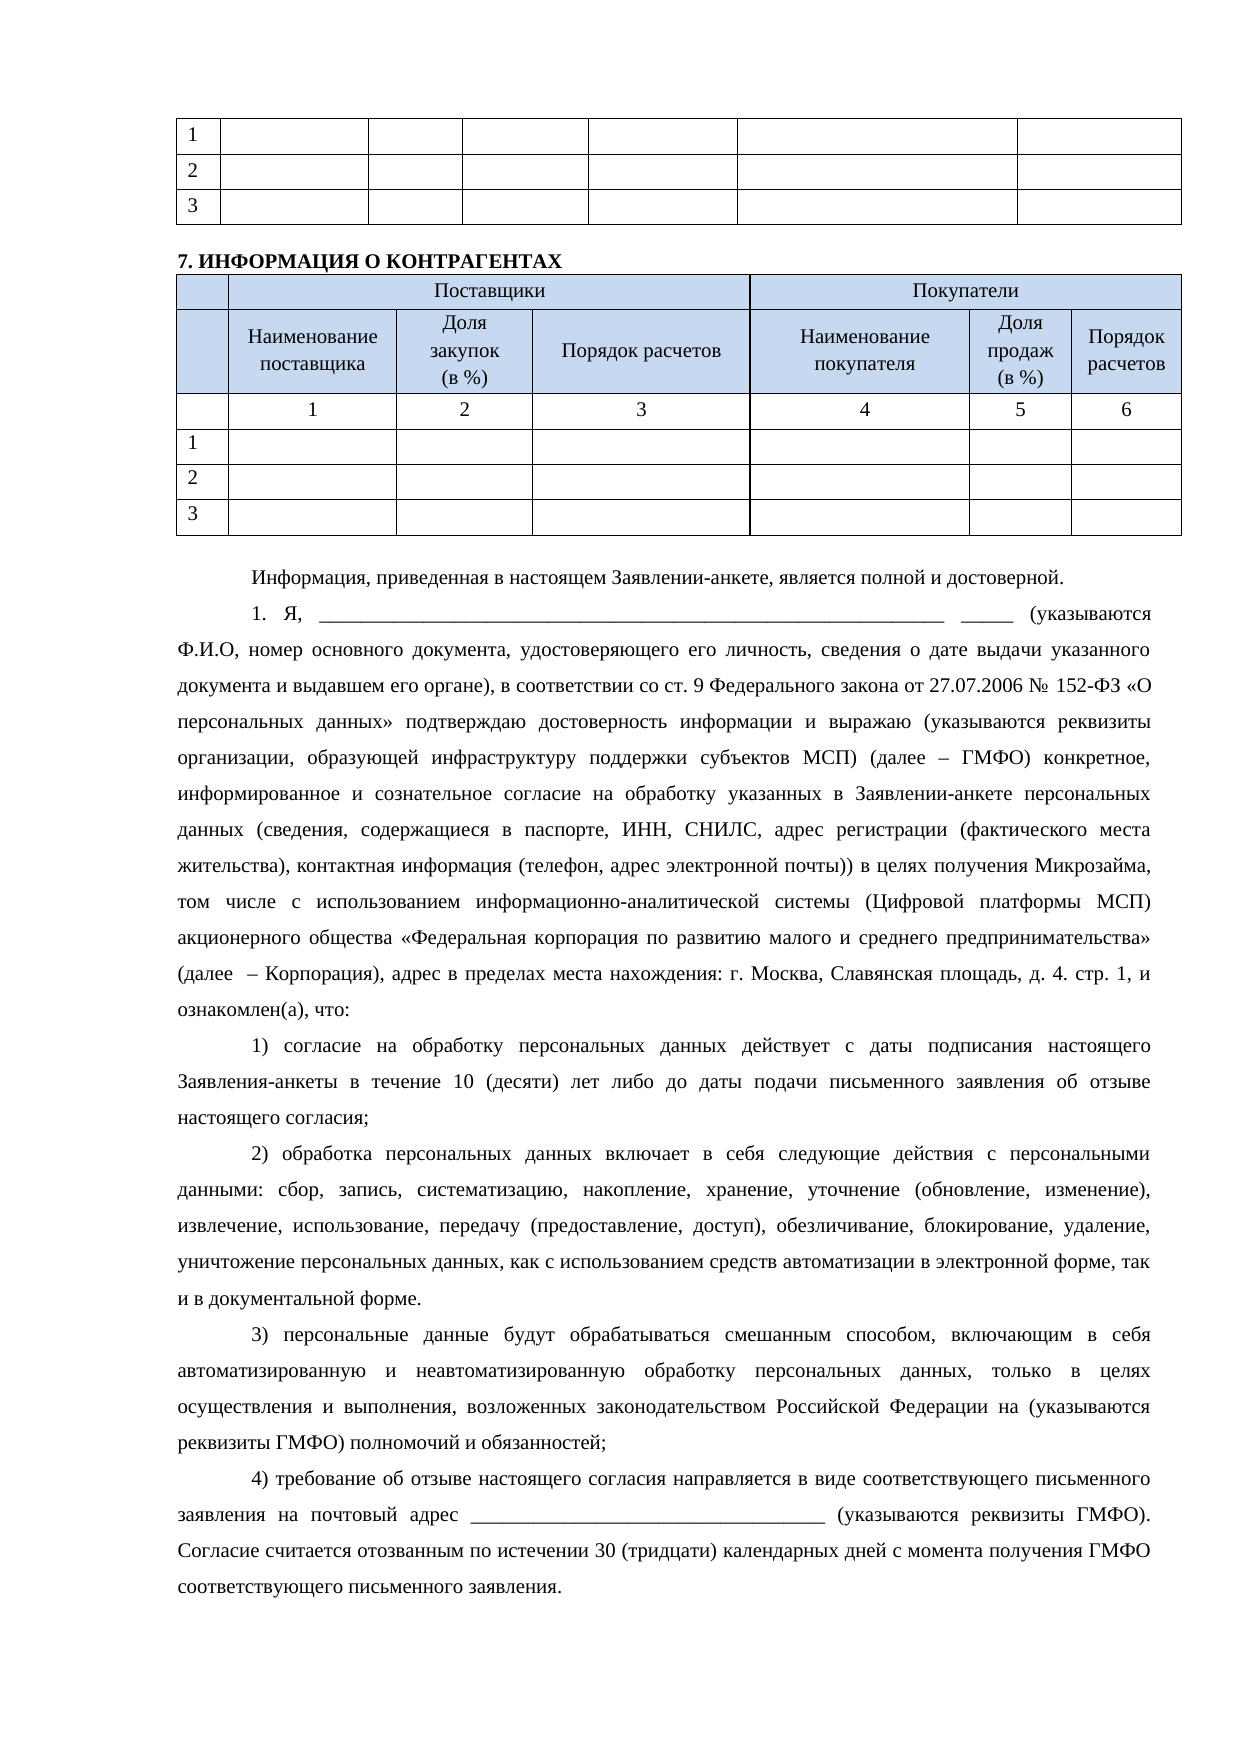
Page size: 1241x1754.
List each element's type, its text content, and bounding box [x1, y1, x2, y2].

table_cell 2 [177, 465, 228, 499]
table_cell [221, 119, 368, 153]
table_cell [970, 430, 1071, 464]
table_cell 1 [229, 394, 396, 428]
table_cell 1 [177, 119, 220, 153]
table_cell [738, 190, 1017, 224]
table_cell [463, 155, 588, 189]
table_cell [751, 465, 969, 499]
table_header Поставщики [229, 275, 749, 309]
table_cell [738, 155, 1017, 189]
table_cell 1 [177, 430, 228, 464]
table_cell [397, 500, 532, 535]
table_cell [397, 465, 532, 499]
table_cell [1018, 119, 1181, 153]
table_cell [589, 190, 737, 224]
table_cell 5 [970, 394, 1071, 428]
text 1. Я, ____________________________________________________________ _____ (указываются Ф.И.О, номер основного документа, удостоверяющего его личность, сведения о дате выдачи указанного документа и выдавшем его органе), в соответствии со ст. 9 Федерального закона от 27.07.2006 № 152-ФЗ «О персональных данных» подтверждаю достоверность информации и выражаю (указываются реквизиты организации, образующей инфраструктуру поддержки субъектов МСП) (далее – ГМФО) конкретное, информированное и сознательное согласие на обработку указанных в Заявлении-анкете персональных данных (сведения, содержащиеся в паспорте, ИНН, СНИЛС, адрес регистрации (фактического места жительства), контактная информация (телефон, адрес электронной почты)) в целях получения Микрозайма, том числе с использованием информационно-аналитической системы (Цифровой платформы МСП) акционерного общества «Федеральная корпорация по развитию малого и среднего предпринимательства» (далее – Корпорация), адрес в пределах места нахождения: г. Москва, Славянская площадь, д. 4. стр. 1, и ознакомлен(а), что: [177, 601, 1152, 1021]
text 4) требование об отзыве настоящего согласия направляется в виде соответствующего письменного заявления на почтовый адрес __________________________________ (указываются реквизиты ГМФО). Согласие считается отозванным по истечении 30 (тридцати) календарных дней с момента получения ГМФО соответствующего письменного заявления. [177, 1466, 1152, 1598]
table_cell [463, 190, 588, 224]
table_cell [229, 500, 396, 535]
table_cell Порядок расчетов [1072, 310, 1181, 393]
table_cell [1072, 465, 1181, 499]
table_cell Наименование поставщика [229, 310, 396, 393]
table_cell [229, 465, 396, 499]
table_cell [369, 119, 462, 153]
table_cell [1018, 155, 1181, 189]
table_cell [533, 465, 749, 499]
table_cell 3 [177, 190, 220, 224]
table_cell [1072, 430, 1181, 464]
table_cell [589, 155, 737, 189]
table_cell [751, 430, 969, 464]
table_cell [397, 430, 532, 464]
table_cell 4 [751, 394, 969, 428]
table_cell 2 [177, 155, 220, 189]
table_cell Доля закупок (в %) [397, 310, 532, 393]
table_cell [229, 430, 396, 464]
table_cell 6 [1072, 394, 1181, 428]
table_header [177, 275, 228, 309]
table_cell [177, 310, 228, 393]
table_cell [1018, 190, 1181, 224]
table_cell [970, 465, 1071, 499]
table_cell 3 [177, 500, 228, 535]
table_header Покупатели [751, 275, 1181, 309]
table_cell Наименование покупателя [751, 310, 969, 393]
table_cell [589, 119, 737, 153]
text 2) обработка персональных данных включает в себя следующие действия с персональными данными: сбор, запись, систематизацию, накопление, хранение, уточнение (обновление, изменение), извлечение, использование, передачу (предоставление, доступ), обезличивание, блокирование, удаление, уничтожение персональных данных, как с использованием средств автоматизации в электронной форме, так и в документальной форме. [177, 1141, 1152, 1309]
table_cell [369, 155, 462, 189]
text 1) согласие на обработку персональных данных действует с даты подписания настоящего Заявления-анкеты в течение 10 (десяти) лет либо до даты подачи письменного заявления об отзыве настоящего согласия; [177, 1033, 1152, 1129]
table_cell Доля продаж (в %) [970, 310, 1071, 393]
table_cell [533, 430, 749, 464]
table_cell [221, 190, 368, 224]
table_cell 3 [533, 394, 749, 428]
table_cell [369, 190, 462, 224]
table_cell [463, 119, 588, 153]
text 7. ИНФОРМАЦИЯ О КОНТРАГЕНТАХ [177, 249, 1152, 273]
table_cell 2 [397, 394, 532, 428]
table_cell [738, 119, 1017, 153]
table_cell [221, 155, 368, 189]
table_cell [751, 500, 969, 535]
table_cell [1072, 500, 1181, 535]
table_cell Порядок расчетов [533, 310, 749, 393]
table_cell [533, 500, 749, 535]
table_cell [970, 500, 1071, 535]
text 3) персональные данные будут обрабатываться смешанным способом, включающим в себя автоматизированную и неавтоматизированную обработку персональных данных, только в целях осуществления и выполнения, возложенных законодательством Российской Федерации на (указываются реквизиты ГМФО) полномочий и обязанностей; [177, 1321, 1152, 1454]
table_cell [177, 394, 228, 428]
text Информация, приведенная в настоящем Заявлении-анкете, является полной и достоверной. [177, 564, 1152, 589]
